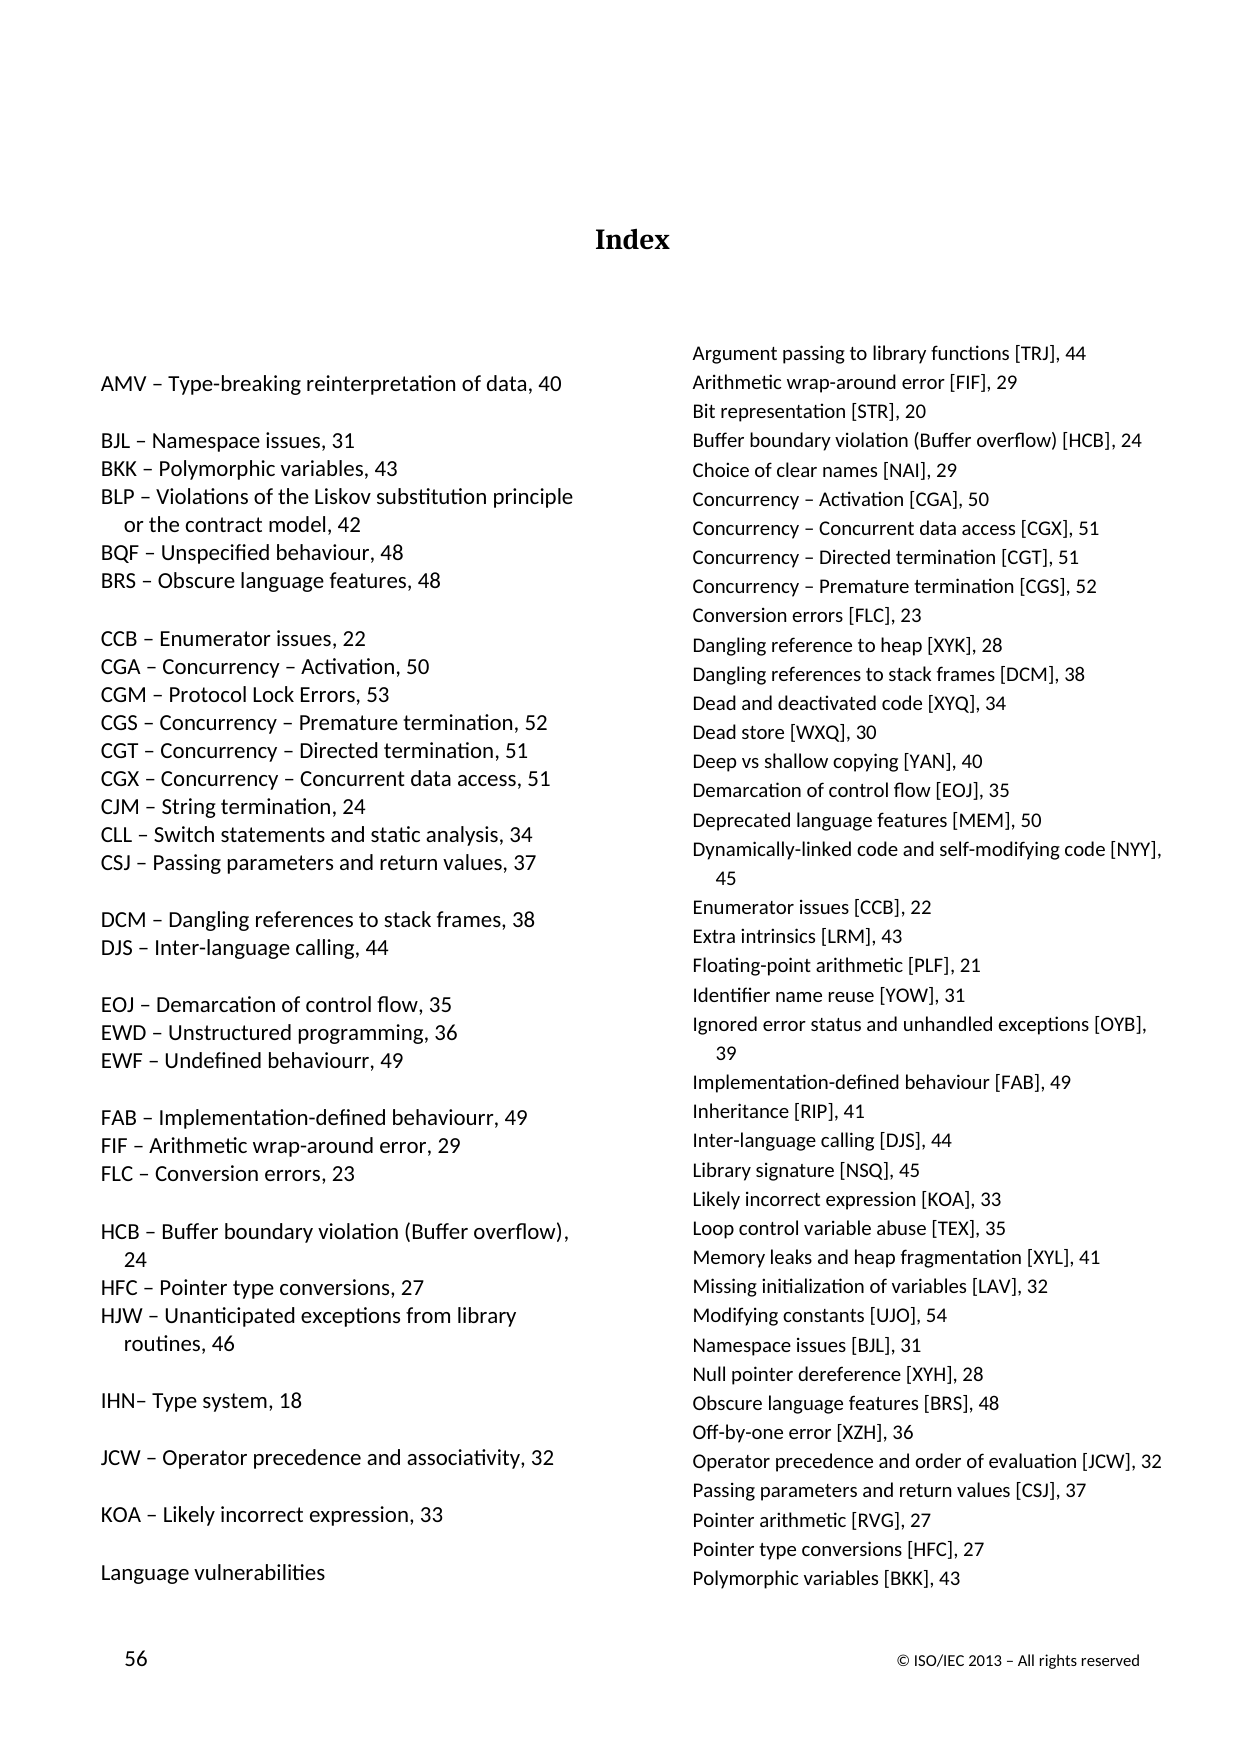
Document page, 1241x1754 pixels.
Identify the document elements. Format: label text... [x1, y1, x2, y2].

text Concurrency – Concurrent data access [CGX], 51 [692, 515, 1164, 541]
text KOA – Likely incorrect expression, 33 [101, 1500, 594, 1528]
text Memory leaks and heap fragmentation [XYL], 41 [692, 1244, 1164, 1270]
text CJM – String termination, 24 [101, 792, 594, 820]
text Polymorphic variables [BKK], 43 [692, 1565, 1164, 1591]
text CCB – Enumerator issues, 22 [101, 624, 594, 652]
text CLL – Switch statements and static analysis, 34 [101, 820, 594, 848]
text Loop control variable abuse [TEX], 35 [692, 1215, 1164, 1241]
text Dynamically-linked code and self-modifying code [NYY], 45 [692, 836, 1164, 891]
text Passing parameters and return values [CSJ], 37 [692, 1478, 1164, 1503]
text CGX – Concurrency – Concurrent data access, 51 [101, 764, 594, 792]
text Modifying constants [UJO], 54 [692, 1303, 1164, 1328]
text Choice of clear names [NAI], 29 [692, 457, 1164, 482]
text Inter-language calling [DJS], 44 [692, 1128, 1164, 1153]
text Likely incorrect expression [KOA], 33 [692, 1186, 1164, 1211]
text CSJ – Passing parameters and return values, 37 [101, 848, 594, 876]
text Enumerator issues [CCB], 22 [692, 894, 1164, 920]
text Bit representation [STR], 20 [692, 398, 1164, 424]
text FAB – Implementation-defined behaviourr, 49 [101, 1103, 594, 1132]
text Inheritance [RIP], 41 [692, 1098, 1164, 1124]
text CGA – Concurrency – Activation, 50 [101, 652, 594, 680]
text Ignored error status and unhandled exceptions [OYB], 39 [692, 1011, 1164, 1066]
subtitle Index [101, 223, 1164, 257]
text Pointer type conversions [HFC], 27 [692, 1536, 1164, 1561]
text CGM – Protocol Lock Errors, 53 [101, 680, 594, 708]
text DJS – Inter-language calling, 44 [101, 933, 594, 961]
text Argument passing to library functions [TRJ], 44 [692, 340, 1164, 366]
text Dangling references to stack frames [DCM], 38 [692, 661, 1164, 686]
text Namespace issues [BJL], 31 [692, 1332, 1164, 1357]
text Concurrency – Premature termination [CGS], 52 [692, 573, 1164, 599]
text EWD – Unstructured programming, 36 [101, 1018, 594, 1046]
text Conversion errors [FLC], 23 [692, 603, 1164, 628]
text IHN– Type system, 18 [101, 1386, 594, 1414]
text CGT – Concurrency – Directed termination, 51 [101, 736, 594, 764]
text Deep vs shallow copying [YAN], 40 [692, 748, 1164, 774]
text Language vulnerabilities [101, 1558, 594, 1586]
text Deprecated language features [MEM], 50 [692, 807, 1164, 832]
text BKK – Polymorphic variables, 43 [101, 454, 594, 482]
text Arithmetic wrap-around error [FIF], 29 [692, 369, 1164, 395]
text Concurrency – Directed termination [CGT], 51 [692, 544, 1164, 570]
text Library signature [NSQ], 45 [692, 1157, 1164, 1182]
text DCM – Dangling references to stack frames, 38 [101, 905, 594, 933]
text EWF – Undefined behaviourr, 49 [101, 1046, 594, 1074]
text Off-by-one error [XZH], 36 [692, 1419, 1164, 1445]
text AMV – Type-breaking reinterpretation of data, 40 [101, 369, 594, 397]
text BJL – Namespace issues, 31 [101, 426, 594, 454]
text BQF – Unspecified behaviour, 48 [101, 538, 594, 567]
text Missing initialization of variables [LAV], 32 [692, 1273, 1164, 1299]
text Identifier name reuse [YOW], 31 [692, 982, 1164, 1007]
text HCB – Buffer boundary violation (Buffer overflow), 24 [101, 1217, 594, 1273]
text Obscure language features [BRS], 48 [692, 1390, 1164, 1416]
text CGS – Concurrency – Premature termination, 52 [101, 708, 594, 736]
text Demarcation of control flow [EOJ], 35 [692, 778, 1164, 803]
text JCW – Operator precedence and associativity, 32 [101, 1443, 594, 1471]
text Dead and deactivated code [XYQ], 34 [692, 690, 1164, 716]
text FIF – Arithmetic wrap-around error, 29 [101, 1132, 594, 1159]
text BRS – Obscure language features, 48 [101, 567, 594, 594]
text BLP – Violations of the Liskov substitution principle or the contract model, 42 [101, 482, 594, 538]
text Dangling reference to heap [XYK], 28 [692, 632, 1164, 657]
text Pointer arithmetic [RVG], 27 [692, 1507, 1164, 1532]
text Operator precedence and order of evaluation [JCW], 32 [692, 1448, 1164, 1474]
text Concurrency – Activation [CGA], 50 [692, 486, 1164, 511]
text Dead store [WXQ], 30 [692, 719, 1164, 745]
text HJW – Unanticipated exceptions from library routines, 46 [101, 1301, 594, 1357]
text Implementation-defined behaviour [FAB], 49 [692, 1069, 1164, 1095]
text Extra intrinsics [LRM], 43 [692, 923, 1164, 949]
text Null pointer dereference [XYH], 28 [692, 1361, 1164, 1386]
text HFC – Pointer type conversions, 27 [101, 1273, 594, 1301]
text FLC – Conversion errors, 23 [101, 1159, 594, 1188]
text EOJ – Demarcation of control flow, 35 [101, 990, 594, 1018]
text Buffer boundary violation (Buffer overflow) [HCB], 24 [692, 428, 1164, 453]
text Floating-point arithmetic [PLF], 21 [692, 953, 1164, 978]
